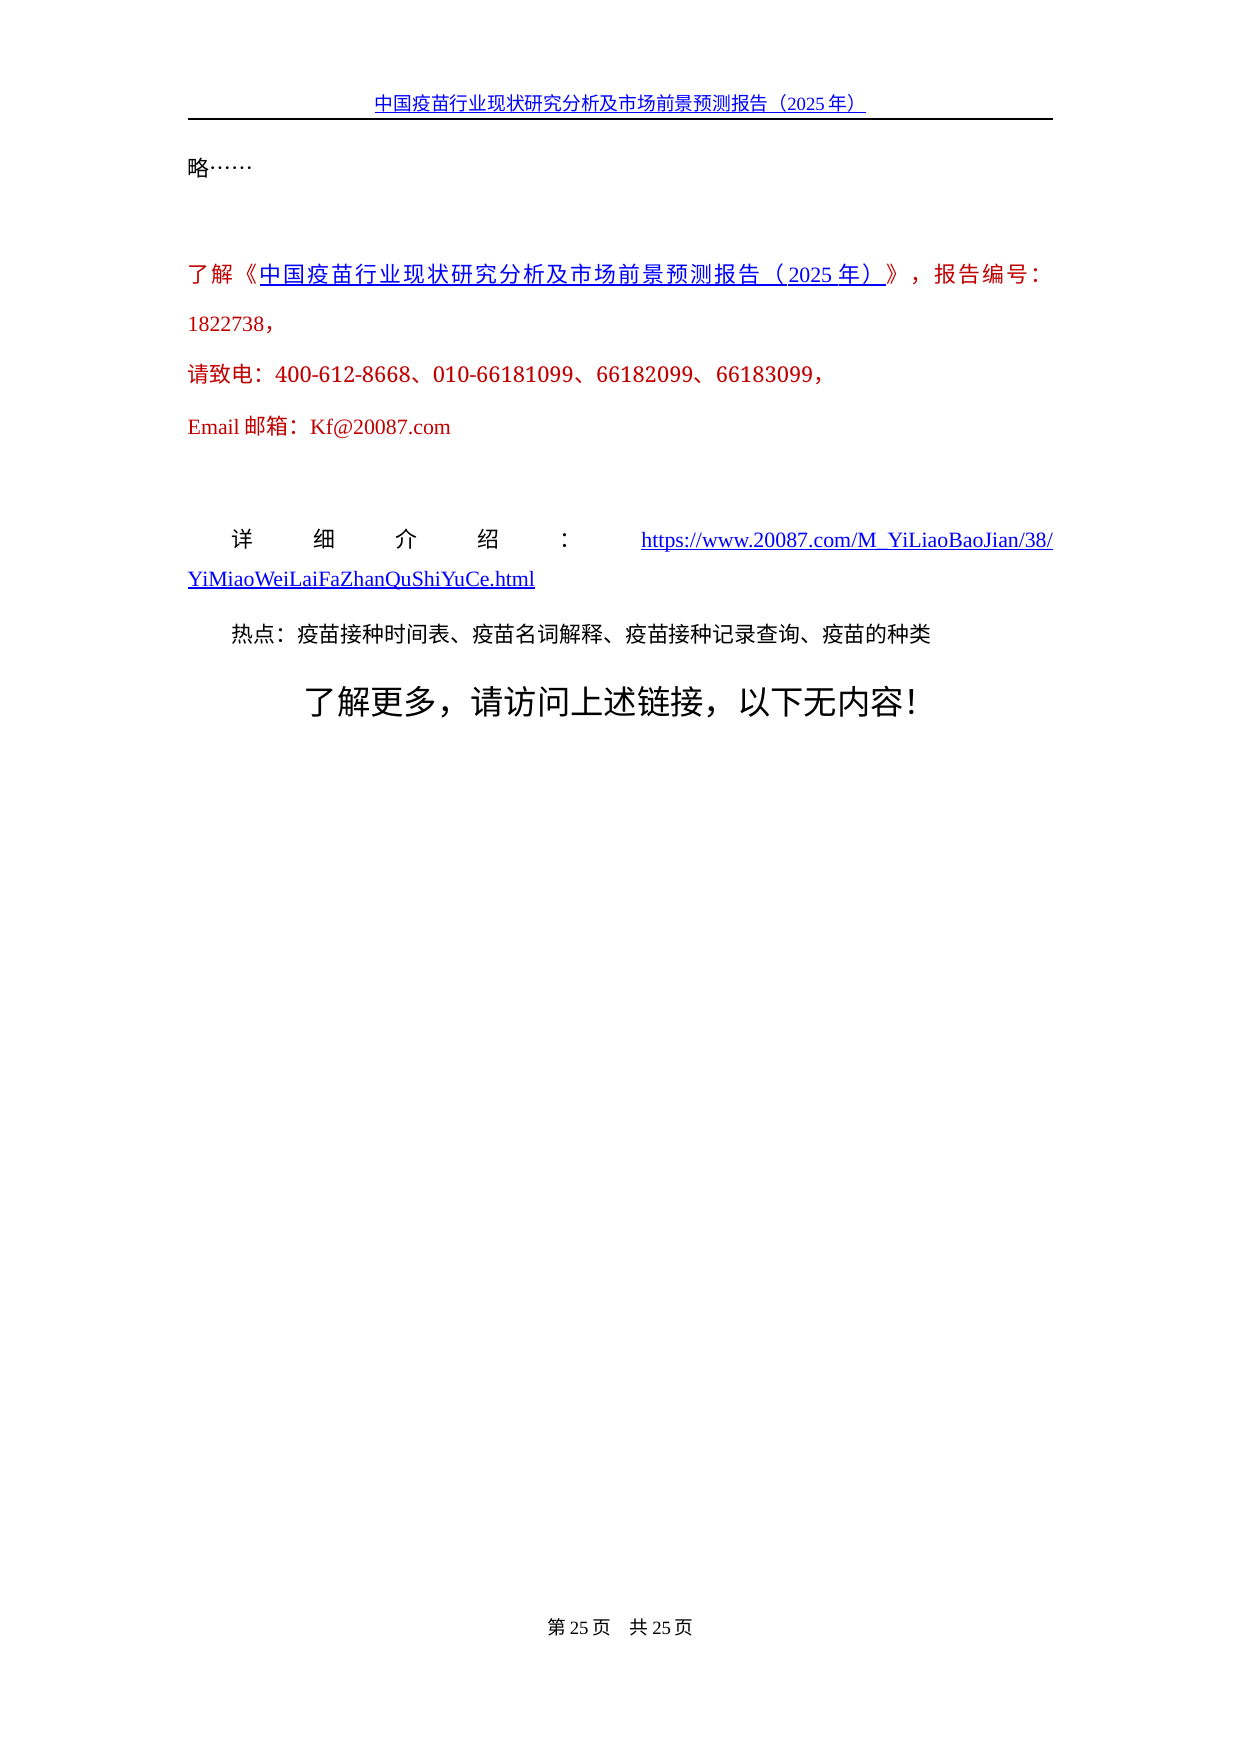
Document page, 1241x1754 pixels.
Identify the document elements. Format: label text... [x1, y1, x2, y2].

text 热点：疫苗接种时间表、疫苗名词解释、疫苗接种记录查询、疫苗的种类 [187, 617, 1053, 649]
text Email邮箱：Kf@20087.com [187, 408, 1053, 441]
title 了解更多，请访问上述链接，以下无内容！ [187, 667, 1053, 732]
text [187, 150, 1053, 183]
text 请致电：400-612-8668、010-66181099、66182099、66183099， [187, 357, 1053, 389]
text 了解《中国疫苗行业现状研究分析及市场前景预测报告（2025年）》，报告编号：1822738， [187, 257, 1053, 338]
text 详细介绍：https://www.20087.com/M_YiLiaoBaoJian/38/YiMiaoWeiLaiFaZhanQuShiYuCe.html [187, 521, 1053, 594]
